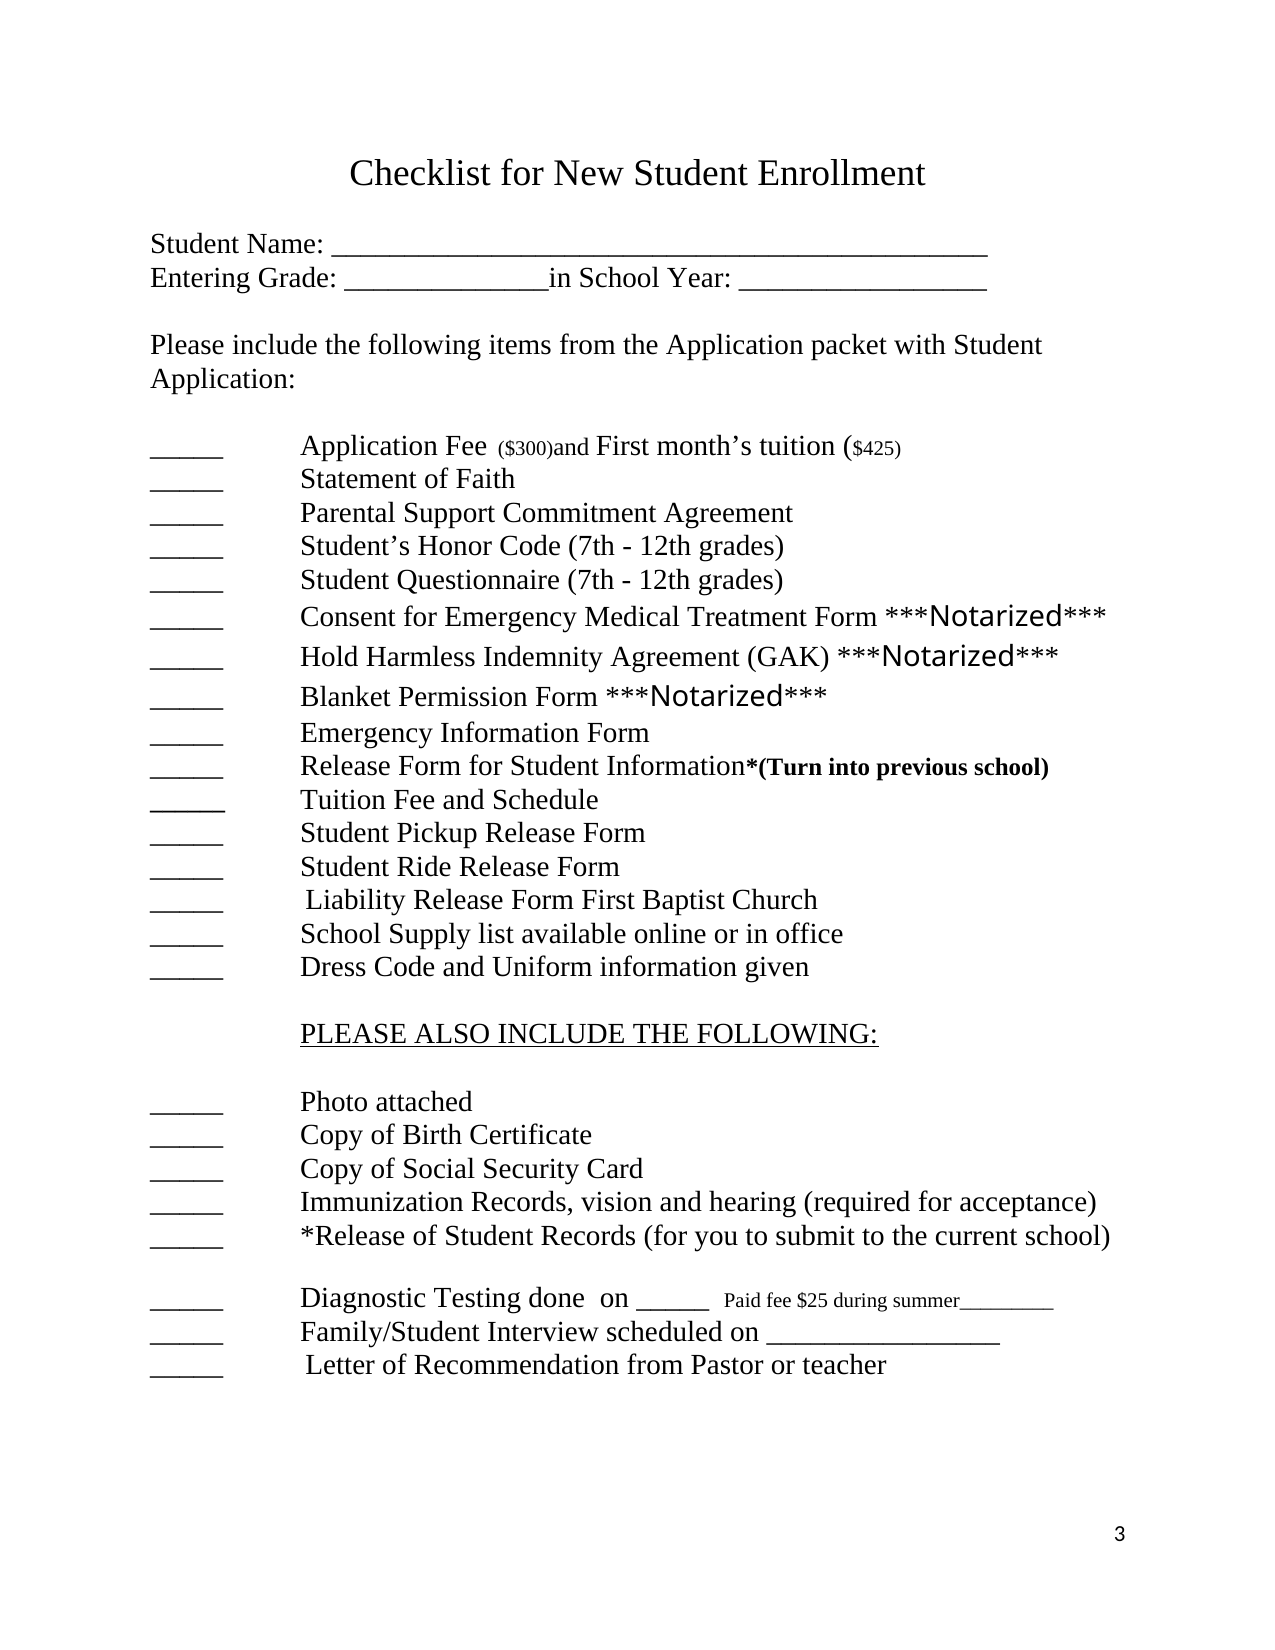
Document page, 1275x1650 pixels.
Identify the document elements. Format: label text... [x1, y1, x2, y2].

text _____ Diagnostic Testing done on _____ Paid fee $25 during summer_________ [150, 1280, 1125, 1314]
text _____ Photo attached [150, 1084, 1125, 1117]
text _____ Release Form for Student Information*(Turn into previous school) [150, 748, 1125, 782]
text Entering Grade: ______________in School Year: _________________ [150, 260, 1125, 294]
text _____ Blanket Permission Form ***Notarized*** [150, 675, 1125, 715]
text _____ Student’s Honor Code (7th - 12th grades) [150, 528, 1125, 562]
text _____ Dress Code and Uniform information given [150, 949, 1125, 983]
text PLEASE ALSO INCLUDE THE FOLLOWING: [225, 1017, 1125, 1050]
text _____ Student Questionnaire (7th - 12th grades) [150, 562, 1125, 596]
text _____ Application Fee ($300)and First month’s tuition ($425) [150, 428, 1125, 461]
text _____ Student Pickup Release Form [150, 815, 1125, 849]
text Student Name: _____________________________________________ [150, 227, 1125, 260]
text _____ Student Ride Release Form [150, 849, 1125, 882]
text _____ Emergency Information Form [150, 715, 1125, 748]
text _____ Parental Support Commitment Agreement [150, 495, 1125, 528]
text Checklist for New Student Enrollment [150, 150, 1125, 193]
text _____ Statement of Faith [150, 461, 1125, 495]
text _____ Immunization Records, vision and hearing (required for acceptance) [150, 1184, 1125, 1218]
text _____ Copy of Birth Certificate [150, 1117, 1125, 1151]
text _____ Copy of Social Security Card [150, 1151, 1125, 1184]
text ______ Tuition Fee and Schedule [150, 782, 1125, 815]
text _____ Hold Harmless Indemnity Agreement (GAK) ***Notarized*** [150, 635, 1125, 675]
text _____ *Release of Student Records (for you to submit to the current school) [150, 1218, 1125, 1251]
text _____ Family/Student Interview scheduled on ________________ [150, 1314, 1125, 1347]
text _____ Letter of Recommendation from Pastor or teacher [150, 1347, 1125, 1381]
text _____ Consent for Emergency Medical Treatment Form ***Notarized*** [150, 596, 1125, 635]
text _____ School Supply list available online or in office [150, 916, 1125, 949]
text _____ Liability Release Form First Baptist Church [150, 882, 1125, 916]
text Please include the following items from the Application packet with Student Application: [150, 327, 1125, 394]
